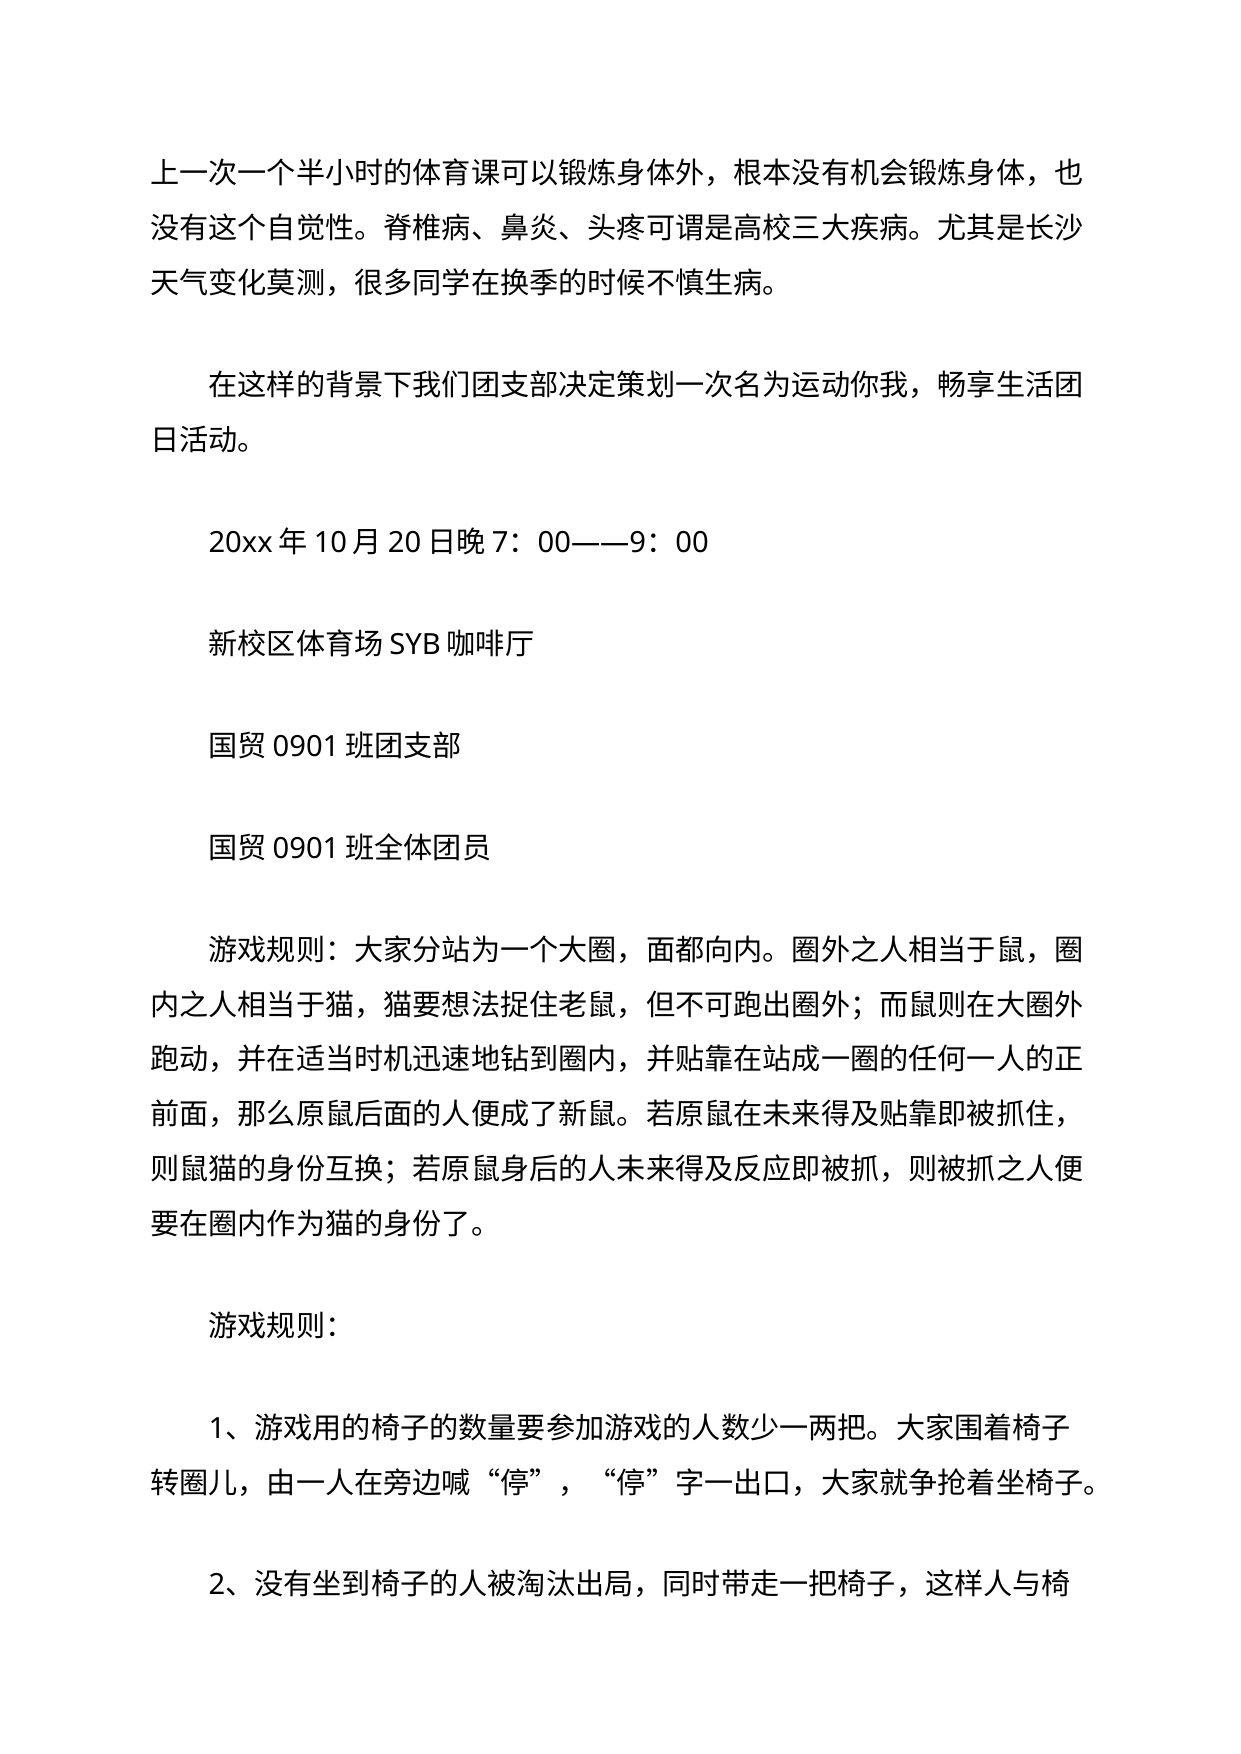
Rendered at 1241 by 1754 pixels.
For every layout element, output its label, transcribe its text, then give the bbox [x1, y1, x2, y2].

text 国贸0901班团支部 [150, 722, 1090, 764]
text 游戏规则：大家分站为一个大圈，面都向内。圈外之人相当于鼠，圈内之人相当于猫，猫要想法捉住老鼠，但不可跑出圈外；而鼠则在大圈外跑动，并在适当时机迅速地钻到圈内，并贴靠在站成一圈的任何一人的正前面，那么原鼠后面的人便成了新鼠。若原鼠在未来得及贴靠即被抓住，则鼠猫的身份互换；若原鼠身后的人未来得及反应即被抓，则被抓之人便要在圈内作为猫的身份了。 [150, 926, 1090, 1243]
text 新校区体育场SYB咖啡厅 [150, 620, 1090, 663]
text 20xx年10月20日晚 7：00——9：00 [150, 518, 1090, 561]
text 国贸0901班全体团员 [150, 824, 1090, 867]
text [150, 1561, 1090, 1603]
text 1、游戏用的椅子的数量要参加游戏的人数少一两把。大家围着椅子转圈儿，由一人在旁边喊“停”，“停”字一出口，大家就争抢着坐椅子。 [150, 1404, 1090, 1501]
text 游戏规则： [150, 1302, 1090, 1345]
text 在这样的背景下我们团支部决定策划一次名为运动你我，畅享生活团日活动。 [150, 362, 1090, 459]
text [150, 150, 1090, 302]
